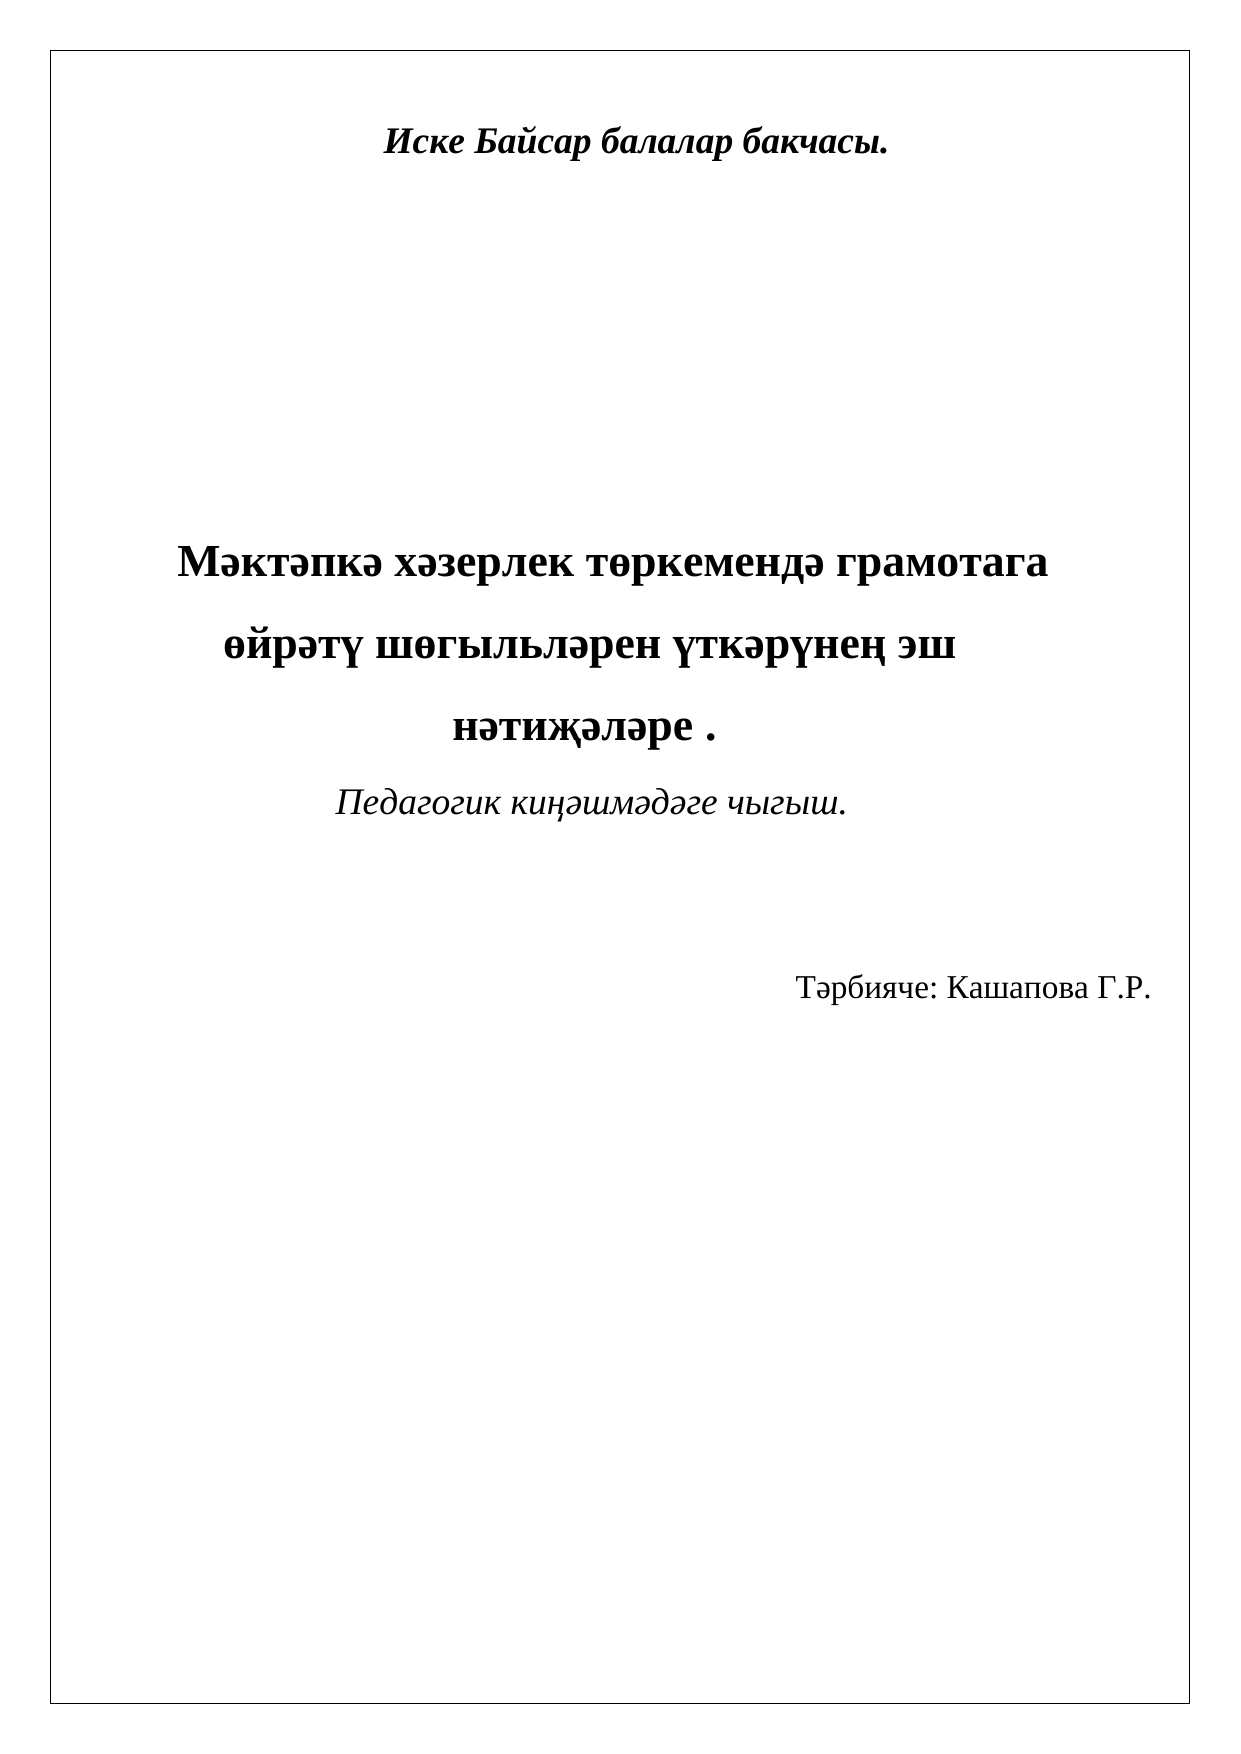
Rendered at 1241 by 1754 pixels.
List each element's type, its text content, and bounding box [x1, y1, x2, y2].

text Педагогик киңәшмәдәге чыгыш. [177, 779, 1152, 822]
text Мәктәпкә хәзерлек төркемендә грамотага [177, 533, 1152, 586]
text Иске Байсар балалар бакчасы. [177, 118, 1152, 161]
text нәтиҗәләре . [177, 697, 1152, 750]
text өйрәтү шөгыльләрен үткәрүнең эш [177, 615, 1152, 668]
text Тәрбияче: Кашапова Г.Р. [177, 967, 1152, 1006]
